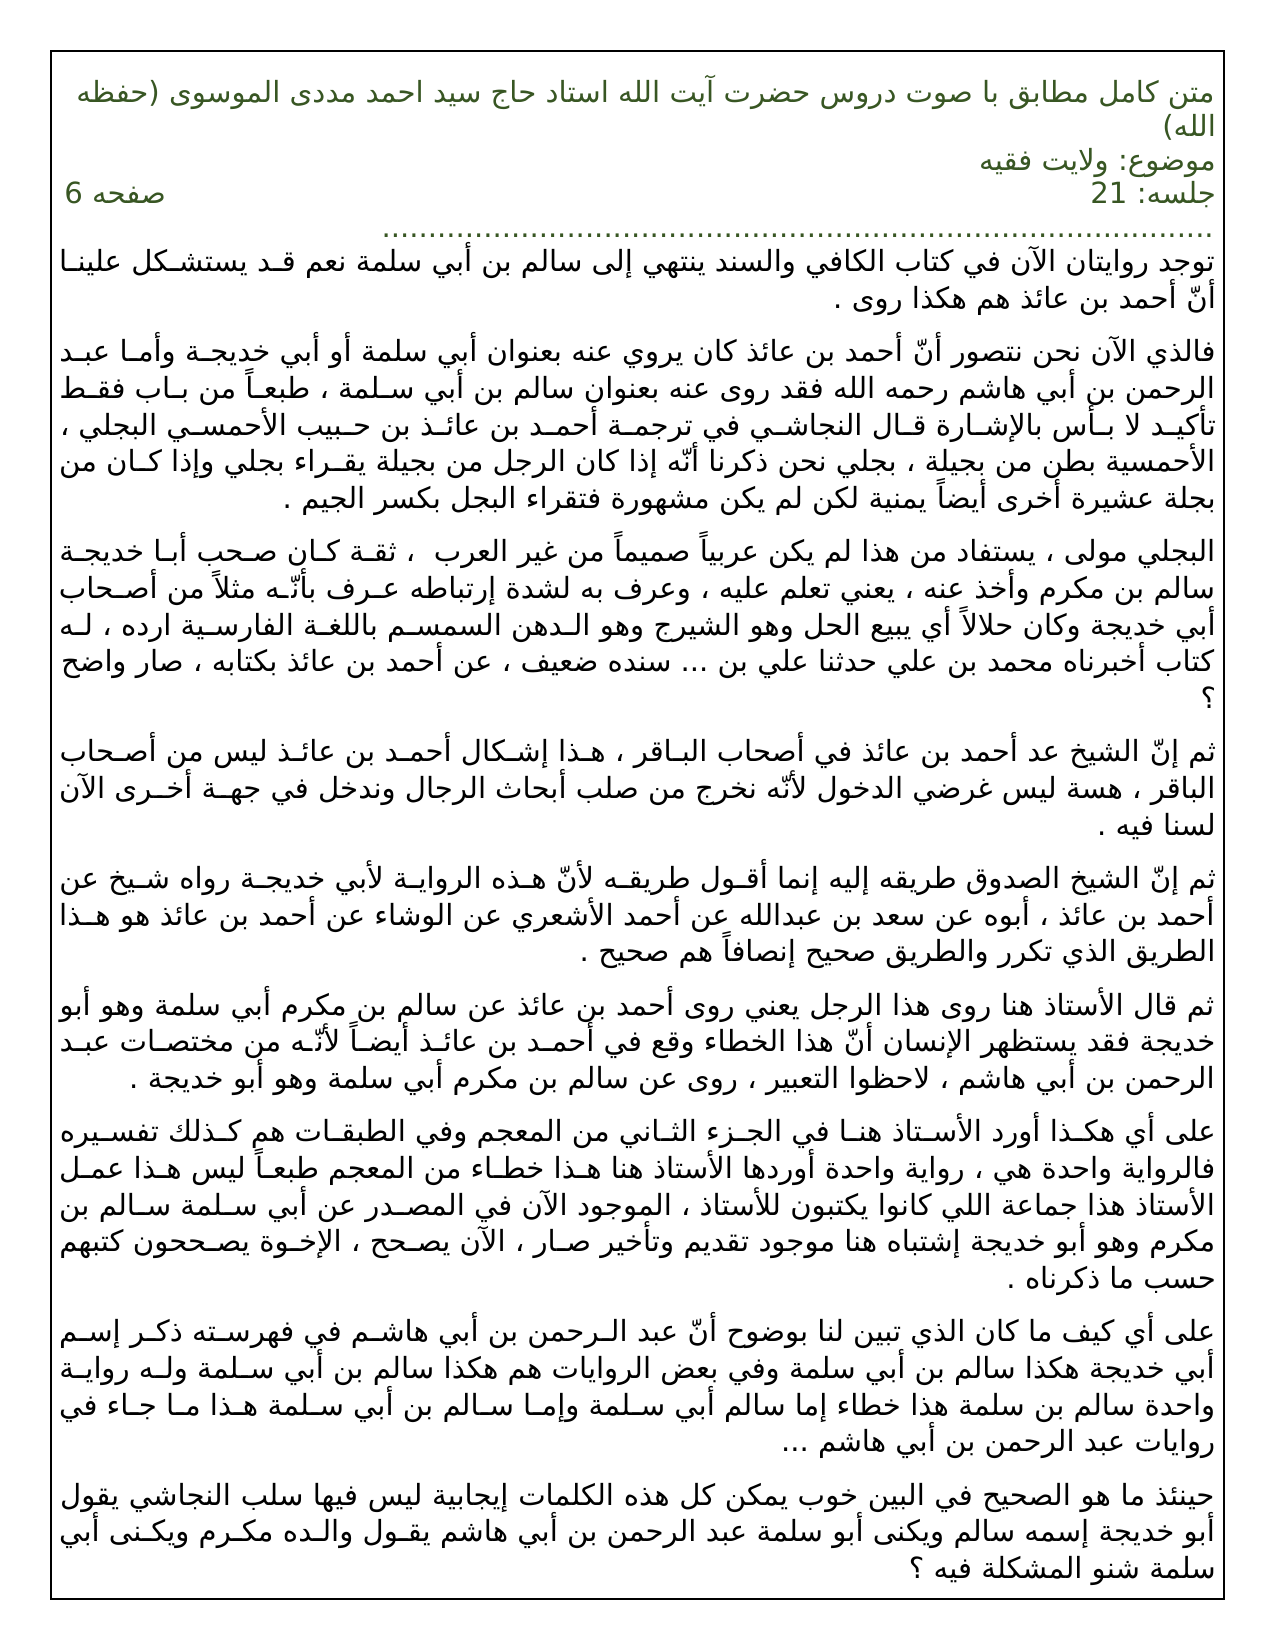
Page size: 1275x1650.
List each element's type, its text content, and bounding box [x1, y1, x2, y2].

text ثم إنّ الشيخ عد أحمد بن عائذ في أصحاب الباقر ، هذا إشكال أحمد بن عائذ ليس من أصحاب الباقر ، هسة ليس غرضي الدخول لأنّه نخرج من صلب أبحاث الرجال وندخل في جهة أخرى الآن لسنا فيه . [59, 735, 1216, 842]
text حينئذ ما هو الصحيح في البين خوب يمكن كل هذه الكلمات إيجابية ليس فيها سلب النجاشي يقول أبو خديجة إسمه سالم ويكنى أبو سلمة عبد الرحمن بن أبي هاشم يقول والده مكرم ويكنى أبي سلمة شنو المشكلة فيه ؟ [59, 1478, 1216, 1585]
text البجلي مولى ، يستفاد من هذا لم يكن عربياً صميماً من غير العرب ، ثقة كان صحب أبا خديجة سالم بن مكرم وأخذ عنه ، يعني تعلم عليه ، وعرف به لشدة إرتباطه عرف بأنّه مثلاً من أصحاب أبي خديجة وكان حلالاً أي يبيع الحل وهو الشيرج وهو الدهن السمسم باللغة الفارسية ارده ، له كتاب أخبرناه محمد بن علي حدثنا علي بن ... سنده ضعيف ، عن أحمد بن عائذ بكتابه ، صار واضح ؟ [59, 535, 1216, 715]
text على أي كيف ما كان الذي تبين لنا بوضوح أنّ عبد الرحمن بن أبي هاشم في فهرسته ذكر إسم أبي خديجة هكذا سالم بن أبي سلمة وفي بعض الروايات هم هكذا سالم بن أبي سلمة وله رواية واحدة سالم بن سلمة هذا خطاء إما سالم أبي سلمة وإما سالم بن أبي سلمة هذا ما جاء في روايات عبد الرحمن بن أبي هاشم ... [59, 1315, 1216, 1459]
text على أي هكذا أورد الأستاذ هنا في الجزء الثاني من المعجم وفي الطبقات هم كذلك تفسيره فالرواية واحدة هي ، رواية واحدة أوردها الأستاذ هنا هذا خطاء من المعجم طبعاً ليس هذا عمل الأستاذ هذا جماعة اللي كانوا يكتبون للأستاذ ، الموجود الآن في المصدر عن أبي سلمة سالم بن مكرم وهو أبو خديجة إشتباه هنا موجود تقديم وتأخير صار ، الآن يصحح ، الإخوة يصححون كتبهم حسب ما ذكرناه . [59, 1115, 1216, 1295]
text فالذي الآن نحن نتصور أنّ أحمد بن عائذ كان يروي عنه بعنوان أبي سلمة أو أبي خديجة وأما عبد الرحمن بن أبي هاشم رحمه الله فقد روى عنه بعنوان سالم بن أبي سلمة ، طبعاً من باب فقط تأكيد لا بأس بالإشارة قال النجاشي في ترجمة أحمد بن عائذ بن حبيب الأحمسي البجلي ، الأحمسية بطن من بجيلة ، بجلي نحن ذكرنا أنّه إذا كان الرجل من بجيلة يقراء بجلي وإذا كان من بجلة عشيرة أخرى أيضاً يمنية لكن لم يكن مشهورة فتقراء البجل بكسر الجيم . [59, 335, 1216, 515]
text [59, 245, 1216, 315]
text ثم إنّ الشيخ الصدوق طريقه إليه إنما أقول طريقه لأنّ هذه الرواية لأبي خديجة رواه شيخ عن أحمد بن عائذ ، أبوه عن سعد بن عبدالله عن أحمد الأشعري عن الوشاء عن أحمد بن عائذ هو هذا الطريق الذي تكرر والطريق صحيح إنصافاً هم صحيح . [59, 861, 1216, 969]
text ثم قال الأستاذ هنا روى هذا الرجل يعني روى أحمد بن عائذ عن سالم بن مكرم أبي سلمة وهو أبو خديجة فقد يستظهر الإنسان أنّ هذا الخطاء وقع في أحمد بن عائذ أيضاً لأنّه من مختصات عبد الرحمن بن أبي هاشم ، لاحظوا التعبير ، روى عن سالم بن مكرم أبي سلمة وهو أبو خديجة . [59, 988, 1216, 1095]
